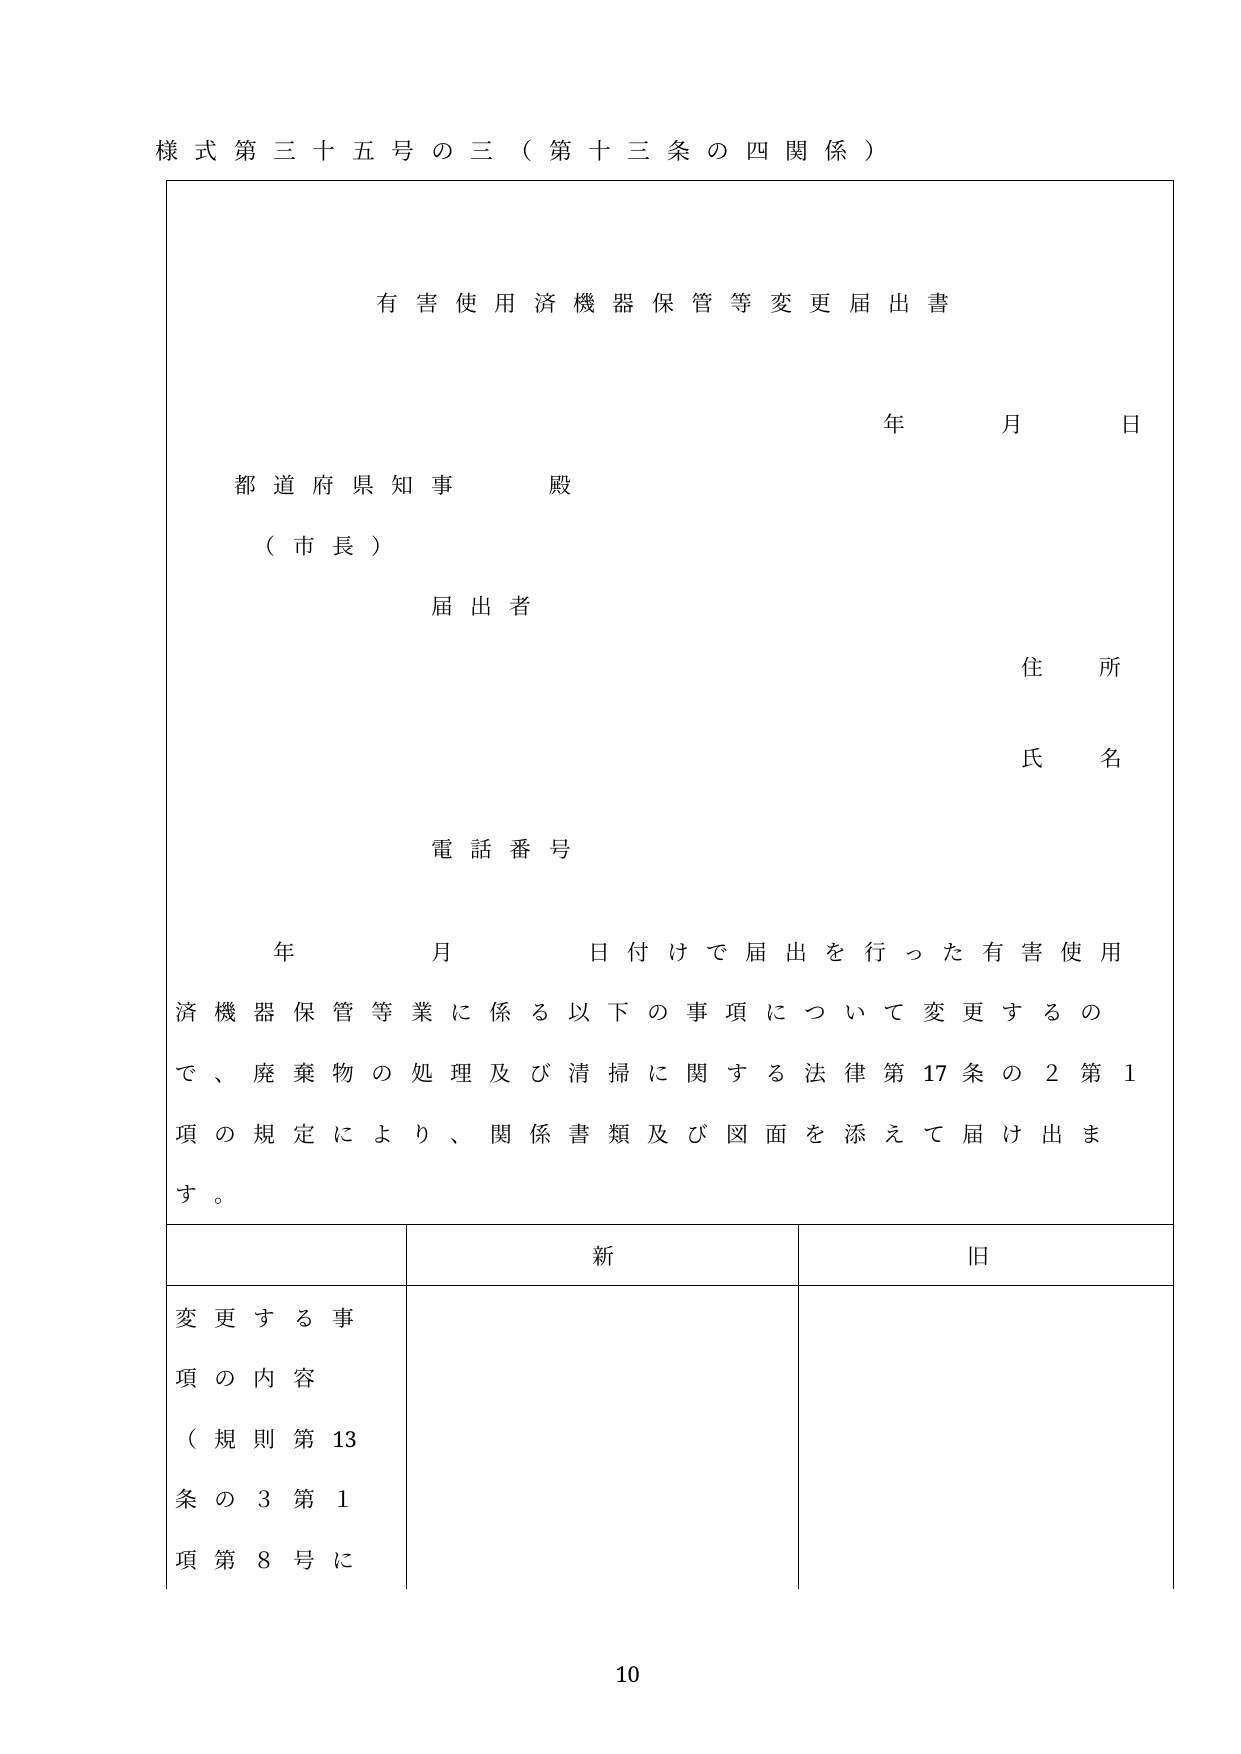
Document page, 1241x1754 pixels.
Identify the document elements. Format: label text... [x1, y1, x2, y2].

table_cell 旧 [799, 1225, 1173, 1285]
table_cell [407, 1286, 798, 1589]
table_cell [799, 1286, 1173, 1589]
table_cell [167, 1286, 406, 1589]
text 様式第三十五号の三（第十三条の四関係） [155, 119, 1100, 180]
table_cell 新 [407, 1225, 798, 1285]
table_header 有害使用済機器保管等変更届出書 年 月 日 都道府県知事 殿 （市長） 届出者 住 所 氏 名 電話番号 年 月 日付けで届出を行った有害使用済機器保管等業に係る以下の事項について変更するので、廃棄物の処理及び清掃に関する法律第17条の２第１項の規定により、関係書類及び図面を添えて届け出ます。 [167, 181, 1173, 1223]
table_cell [167, 1225, 406, 1285]
